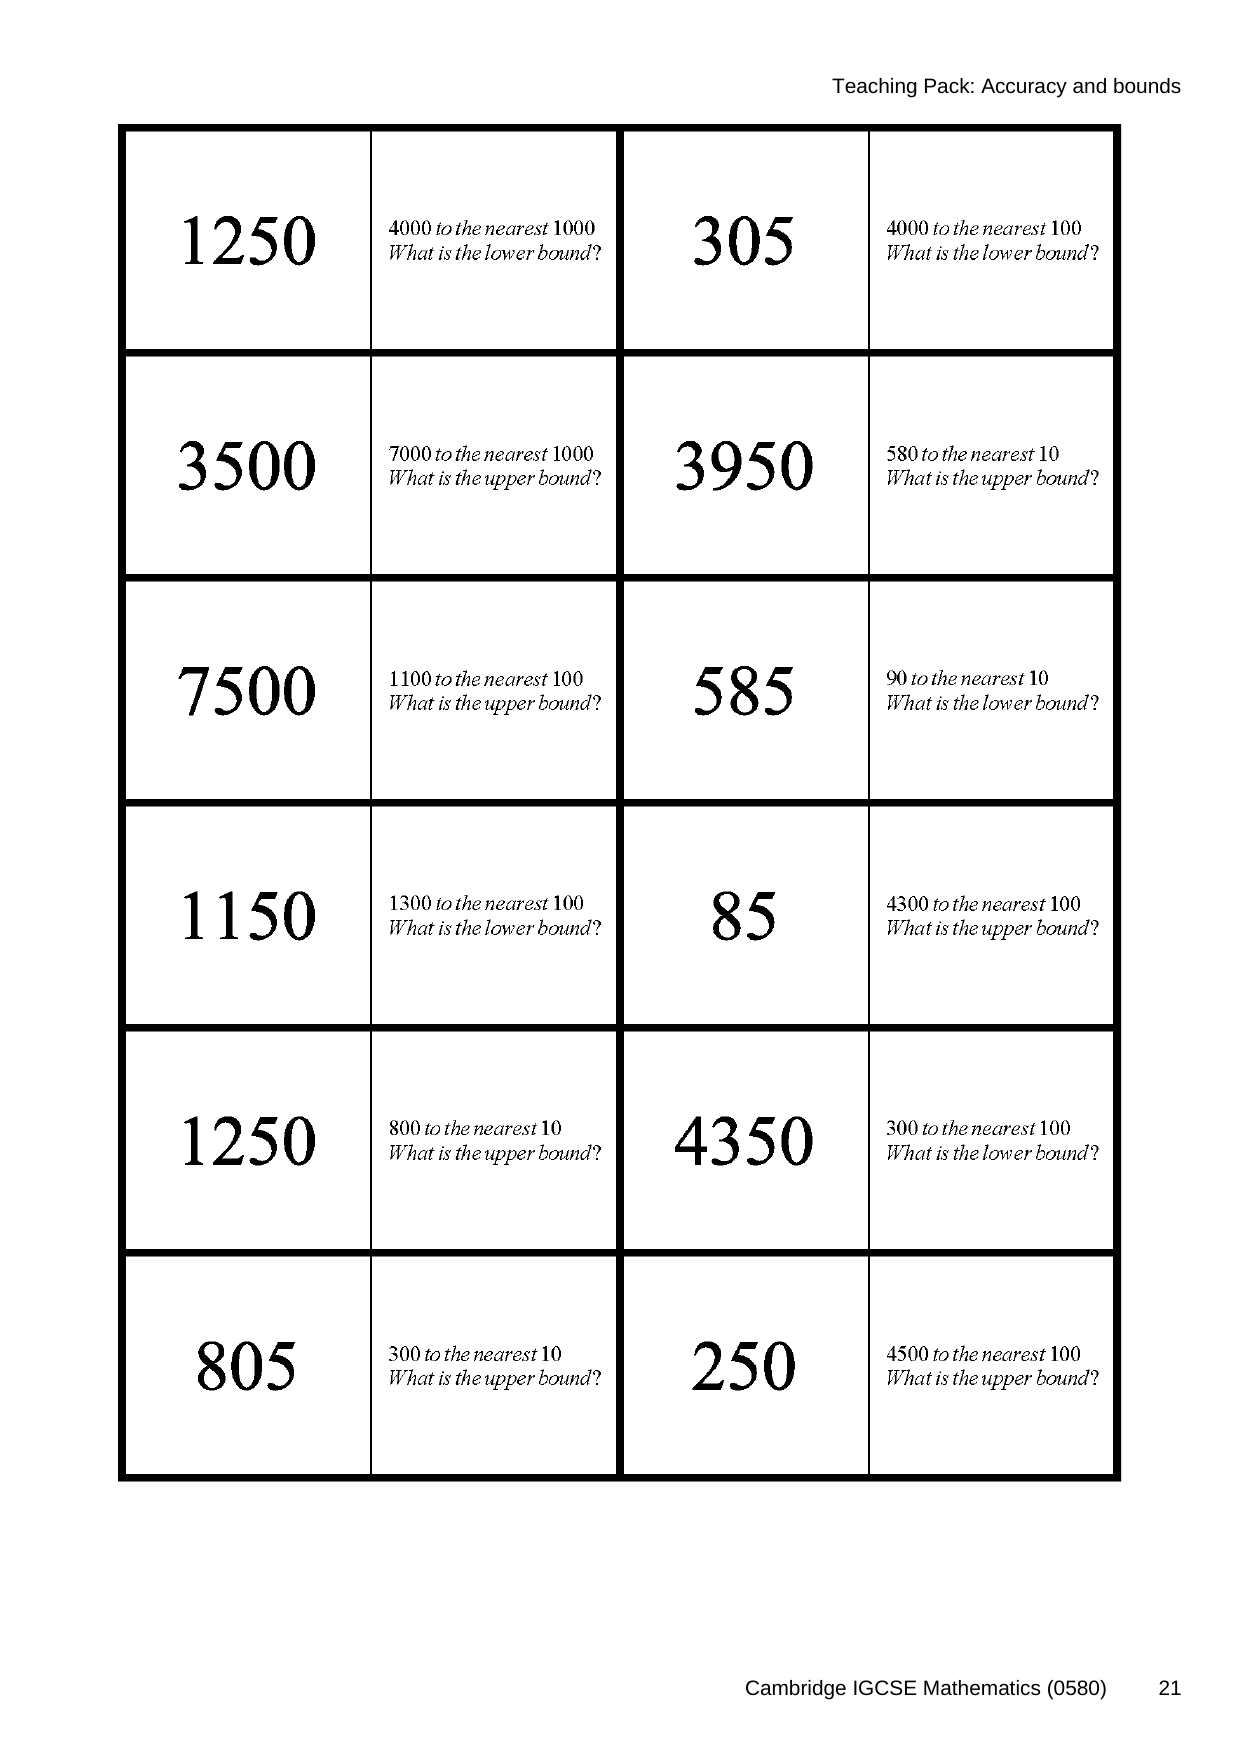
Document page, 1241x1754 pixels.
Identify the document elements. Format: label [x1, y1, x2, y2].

picture [118, 122, 1122, 1482]
